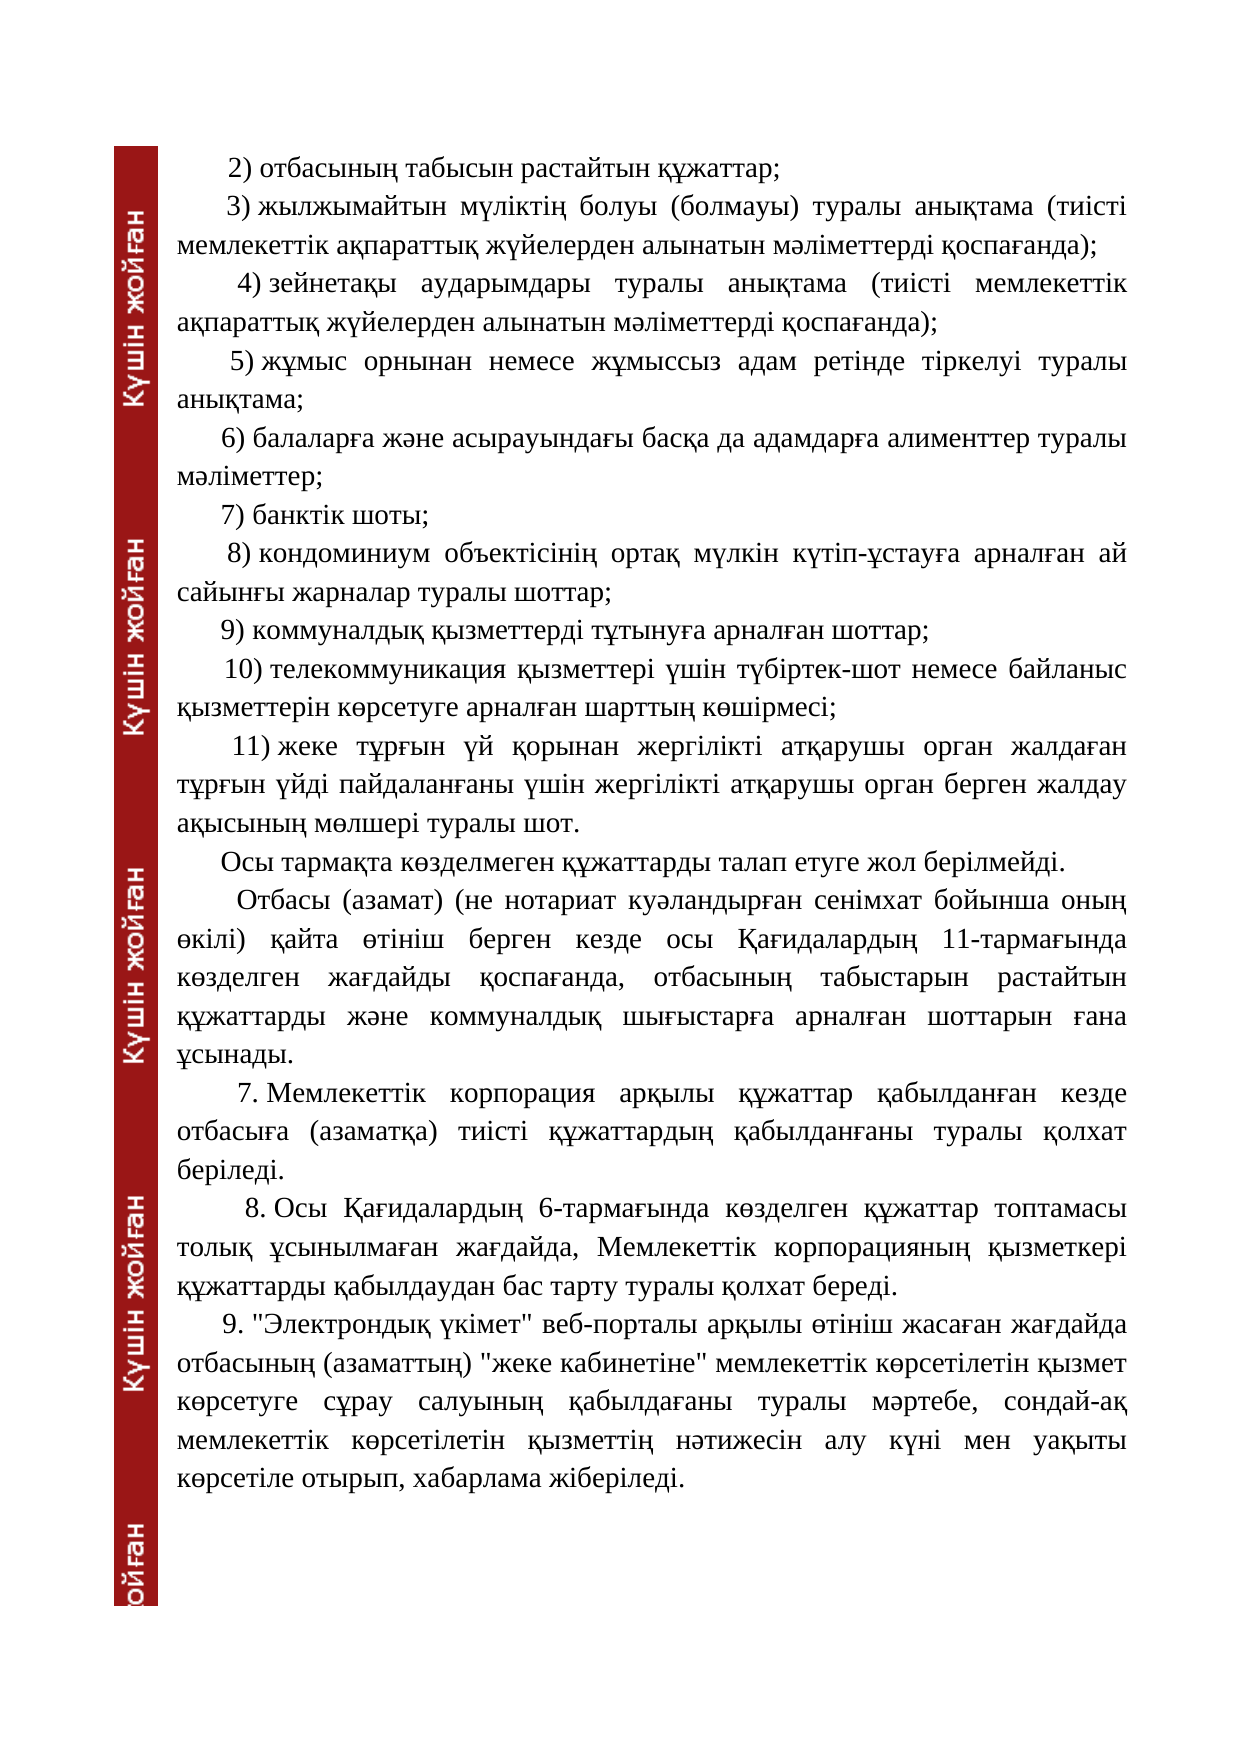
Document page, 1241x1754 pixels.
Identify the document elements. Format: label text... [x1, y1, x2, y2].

text Осы тармақта көзделмеген құжаттарды талап етуге жол берілмейді. [112, 844, 1128, 877]
picture [114, 1301, 158, 1306]
picture [114, 723, 158, 728]
text 3) жылжымайтын мүлiктiң болуы (болмауы) туралы анықтама (тиісті мемлекеттік ақпараттық жүйелерден алынатын мәліметтерді қоспағанда); [112, 188, 1128, 261]
picture [114, 261, 158, 266]
text 10) телекоммуникация қызметтері үшін түбіртек-шот немесе байланыс қызметтерін көрсетуге арналған шарттың көшірмесі; [112, 651, 1128, 723]
text 2) отбасының табысын растайтын құжаттар; [112, 150, 1128, 183]
picture [114, 530, 158, 535]
text 11) жеке тұрғын үй қорынан жергілікті атқарушы орган жалдаған тұрғын үйді пайдаланғаны үшін жергілікті атқарушы орган берген жалдау ақысының мөлшері туралы шот. [112, 728, 1128, 839]
text 7. Мемлекеттік корпорация арқылы құжаттар қабылданған кезде отбасыға (азаматқа) тиісті құжаттардың қабылданғаны туралы қолхат беріледі. [112, 1075, 1128, 1186]
text 6) балаларға және асырауындағы басқа да адамдарға алименттер туралы мәліметтер; [112, 420, 1128, 492]
picture [114, 839, 158, 844]
text 4) зейнетақы аударымдары туралы анықтама (тиісті мемлекеттік ақпараттық жүйелерден алынатын мәліметтерді қоспағанда); [112, 266, 1128, 338]
picture [114, 415, 158, 420]
text 5) жұмыс орнынан немесе жұмыссыз адам ретінде тіркелуі туралы анықтама; [112, 343, 1128, 415]
picture [114, 877, 158, 882]
picture [114, 338, 158, 343]
picture [114, 646, 158, 651]
text 8. Осы Қағидалардың 6-тармағында көзделген құжаттар топтамасы толық ұсынылмаған жағдайда, Мемлекеттік корпорацияның қызметкері құжаттарды қабылдаудан бас тарту туралы қолхат береді. [112, 1191, 1128, 1301]
picture [114, 1070, 158, 1075]
picture [114, 1186, 158, 1191]
text 8) кондоминиум объектісінің ортақ мүлкін күтіп-ұстауға арналған ай сайынғы жарналар туралы шоттар; [112, 535, 1128, 607]
text 7) банктік шоты; [112, 497, 1128, 530]
picture [114, 146, 158, 150]
picture [114, 1494, 158, 1606]
picture [114, 607, 158, 612]
text 9. "Электрондық үкімет" веб-порталы арқылы өтініш жасаған жағдайда отбасының (азаматтың) "жеке кабинетіне" мемлекеттік көрсетілетін қызмет көрсетуге сұрау салуының қабылдағаны туралы мәртебе, сондай-ақ мемлекеттік көрсетілетін қызметтің нәтижесін алу күні мен уақыты көрсетіле отырып, хабарлама жіберіледі. [112, 1306, 1128, 1494]
picture [114, 492, 158, 497]
text 9) коммуналдық қызметтерді тұтынуға арналған шоттар; [112, 612, 1128, 646]
text Отбасы (азамат) (не нотариат куәландырған сенімхат бойынша оның өкілі) қайта өтініш берген кезде осы Қағидалардың 11-тармағында көзделген жағдайды қоспағанда, отбасының табыстарын растайтын құжаттарды және коммуналдық шығыстарға арналған шоттарын ғана ұсынады. [112, 882, 1128, 1070]
picture [114, 183, 158, 188]
